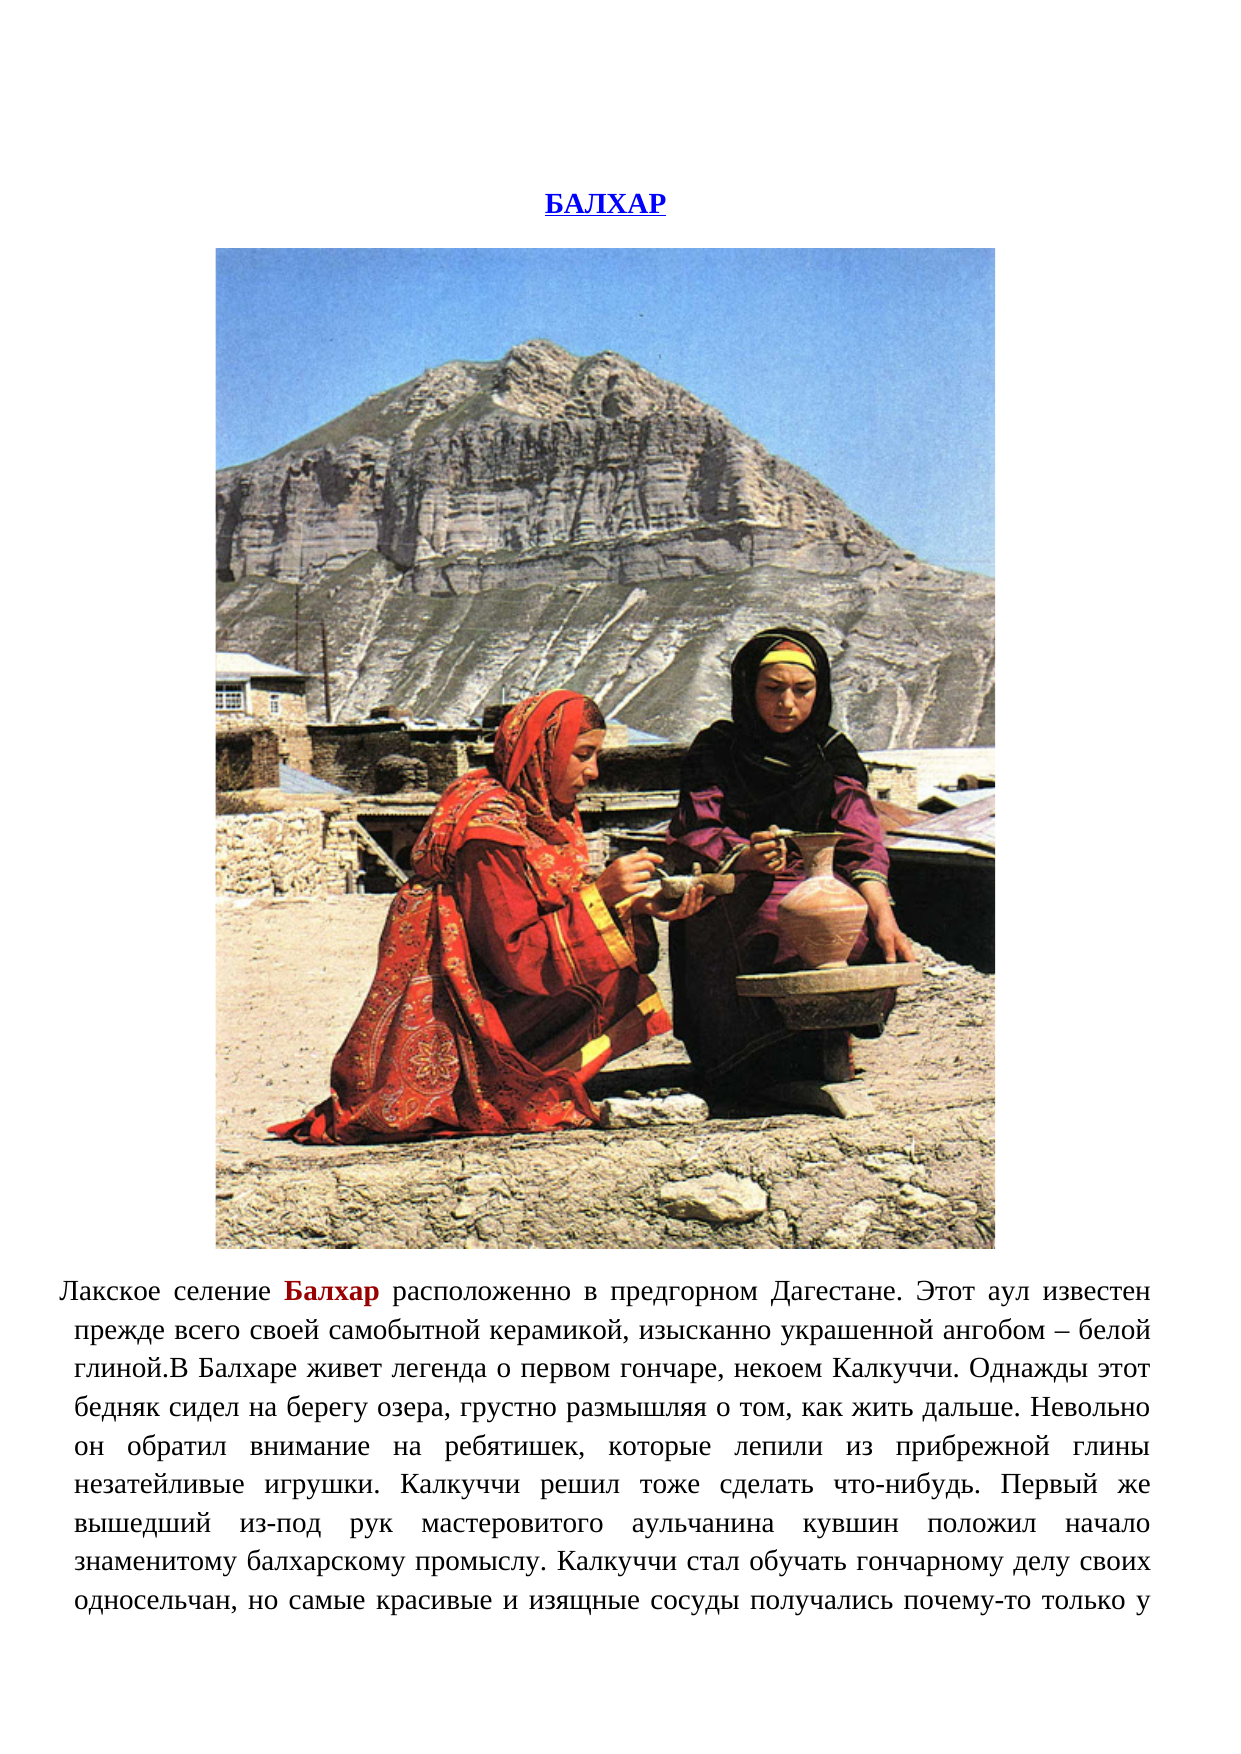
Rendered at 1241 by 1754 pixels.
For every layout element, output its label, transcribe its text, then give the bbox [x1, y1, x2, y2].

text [59, 1273, 1152, 1615]
subtitle БАЛХАР [59, 186, 1152, 219]
picture [215, 248, 996, 1249]
